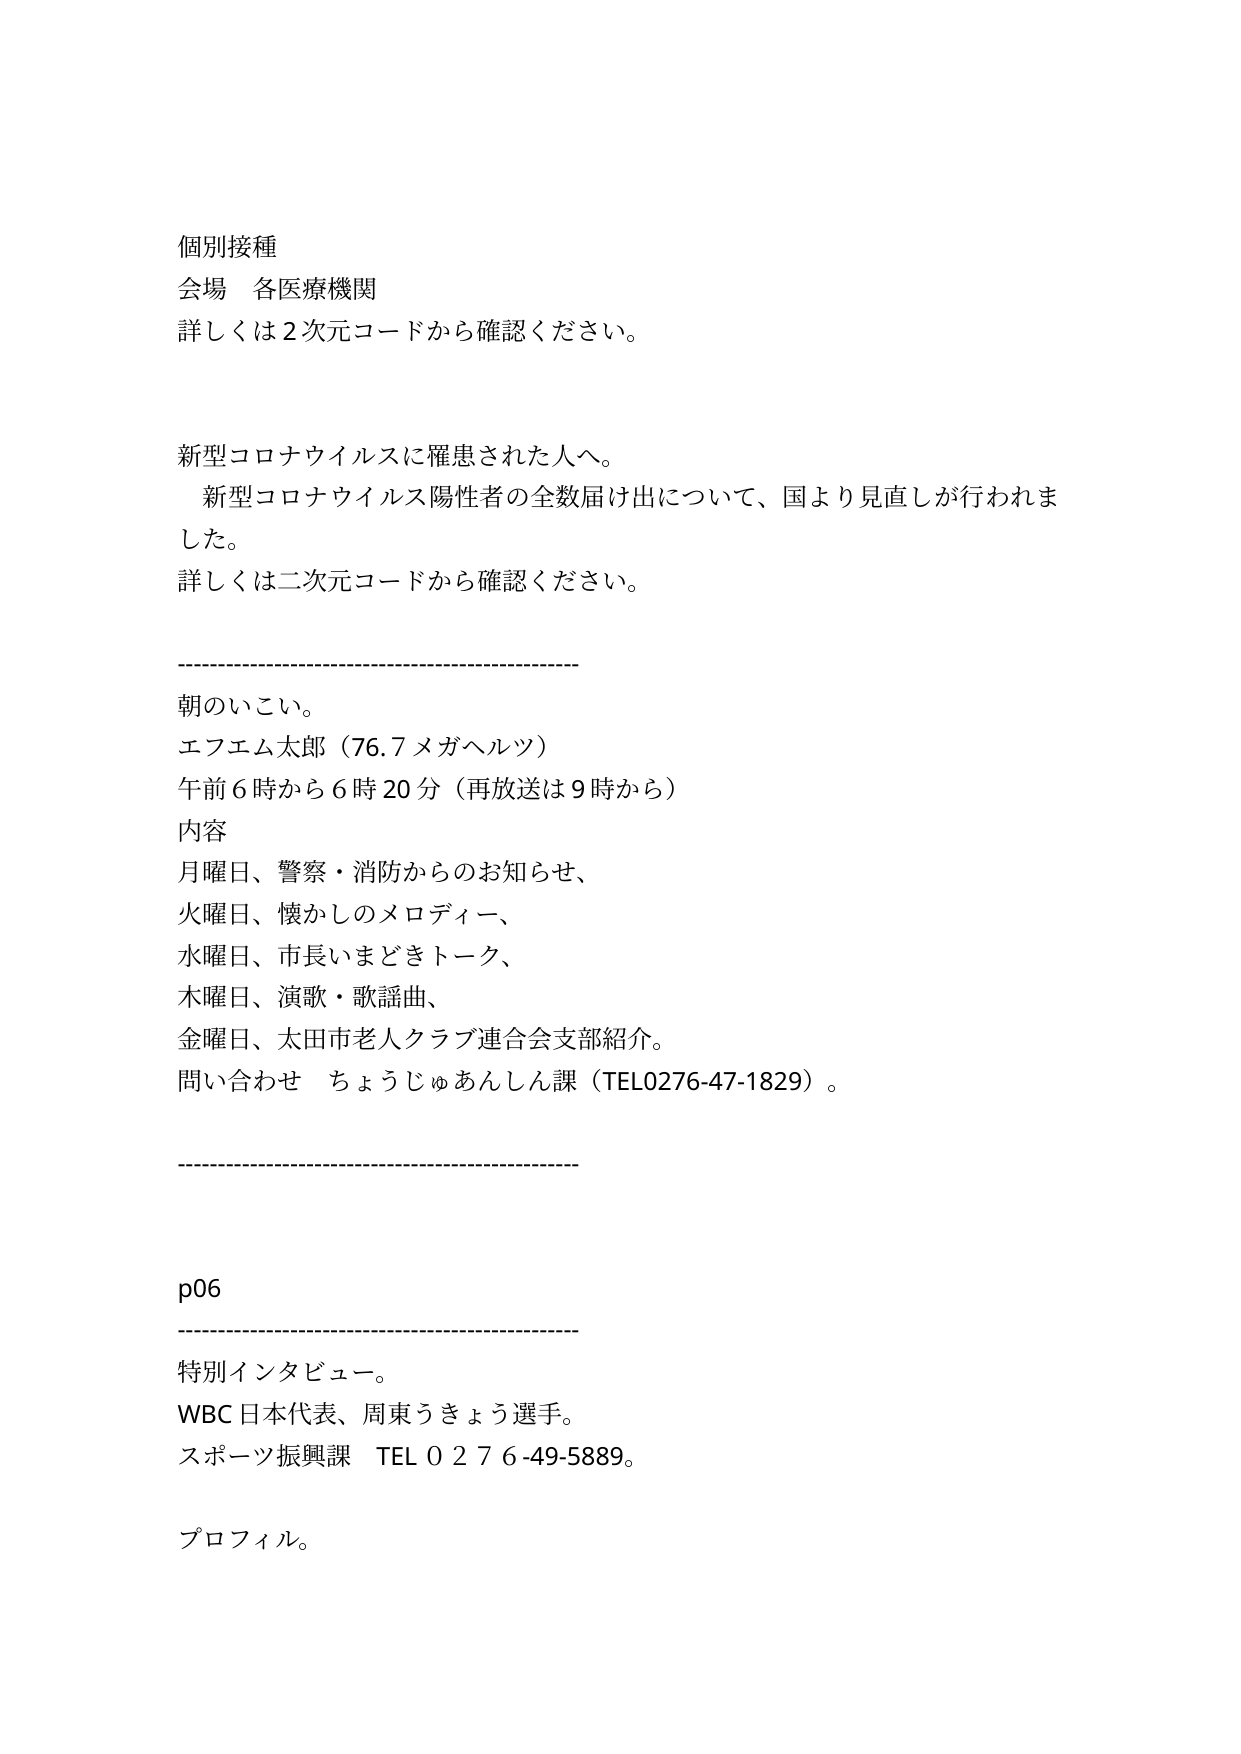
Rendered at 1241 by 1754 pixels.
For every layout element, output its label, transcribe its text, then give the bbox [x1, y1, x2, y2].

text 金曜日、太田市老人クラブ連合会支部紹介。 [177, 1017, 1063, 1058]
text 会場 各医療機関 [177, 267, 1063, 308]
text 特別インタビュー。 [177, 1350, 1063, 1392]
text 内容 [177, 808, 1063, 850]
text 個別接種 [177, 225, 1063, 267]
text プロフィル。 [177, 1517, 1063, 1558]
text 新型コロナウイルス陽性者の全数届け出について、国より見直しが行われました。 [177, 475, 1063, 558]
text 水曜日、市長いまどきトーク、 [177, 933, 1063, 975]
text 火曜日、懐かしのメロディー、 [177, 892, 1063, 933]
text -------------------------------------------------- [177, 1308, 1063, 1350]
text p06 [177, 1267, 1063, 1308]
text 月曜日、警察・消防からのお知らせ、 [177, 850, 1063, 892]
text 午前６時から６時20分（再放送は9時から） [177, 767, 1063, 808]
text エフエム太郎（76.７メガヘルツ） [177, 725, 1063, 767]
text 問い合わせ ちょうじゅあんしん課（TEL0276-47-1829）。 [177, 1058, 1063, 1100]
text 新型コロナウイルスに罹患された人へ。 [177, 433, 1063, 475]
text スポーツ振興課 TEL０２７６-49-5889。 [177, 1433, 1063, 1475]
text 詳しくは2次元コードから確認ください。 [177, 308, 1063, 350]
text 木曜日、演歌・歌謡曲、 [177, 975, 1063, 1017]
text WBC日本代表、周東うきょう選手。 [177, 1392, 1063, 1433]
text 詳しくは二次元コードから確認ください。 [177, 558, 1063, 600]
text -------------------------------------------------- [177, 642, 1063, 683]
text -------------------------------------------------- [177, 1142, 1063, 1183]
text 朝のいこい。 [177, 683, 1063, 725]
